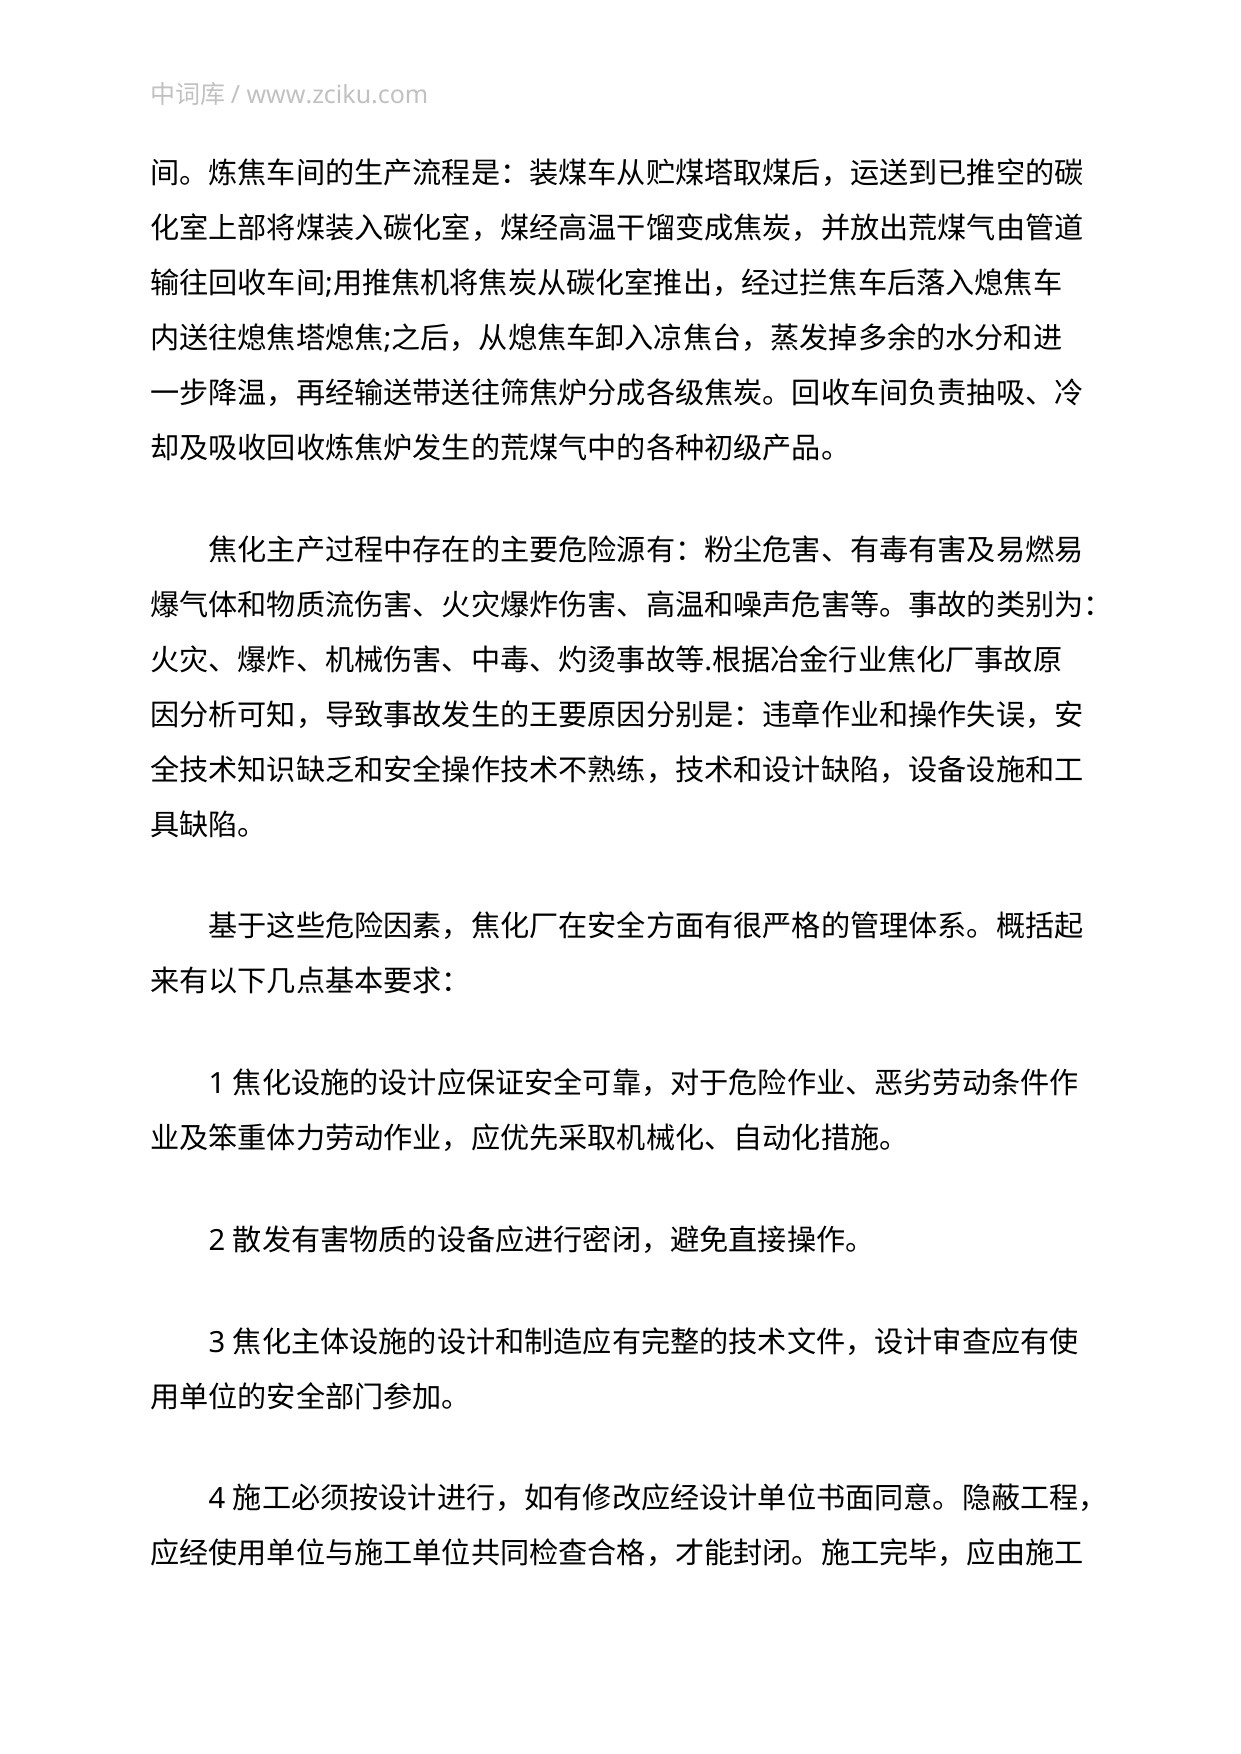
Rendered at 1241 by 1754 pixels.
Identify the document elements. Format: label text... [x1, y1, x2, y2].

text 2 散发有害物质的设备应进行密闭，避免直接操作。 [150, 1216, 1090, 1259]
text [150, 1475, 1090, 1572]
text 基于这些危险因素，焦化厂在安全方面有很严格的管理体系。概括起来有以下几点基本要求： [150, 903, 1090, 1000]
text 1 焦化设施的设计应保证安全可靠，对于危险作业、恶劣劳动条件作业及笨重体力劳动作业，应优先采取机械化、自动化措施。 [150, 1059, 1090, 1157]
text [150, 150, 1090, 467]
text 3 焦化主体设施的设计和制造应有完整的技术文件，设计审查应有使用单位的安全部门参加。 [150, 1318, 1090, 1416]
text 焦化主产过程中存在的主要危险源有：粉尘危害、有毒有害及易燃易爆气体和物质流伤害、火灾爆炸伤害、高温和噪声危害等。事故的类别为：火灾、爆炸、机械伤害、中毒、灼烫事故等.根据冶金行业焦化厂事故原因分析可知，导致事故发生的王要原因分别是：违章作业和操作失误，安全技术知识缺乏和安全操作技术不熟练，技术和设计缺陷，设备设施和工具缺陷。 [150, 526, 1090, 843]
